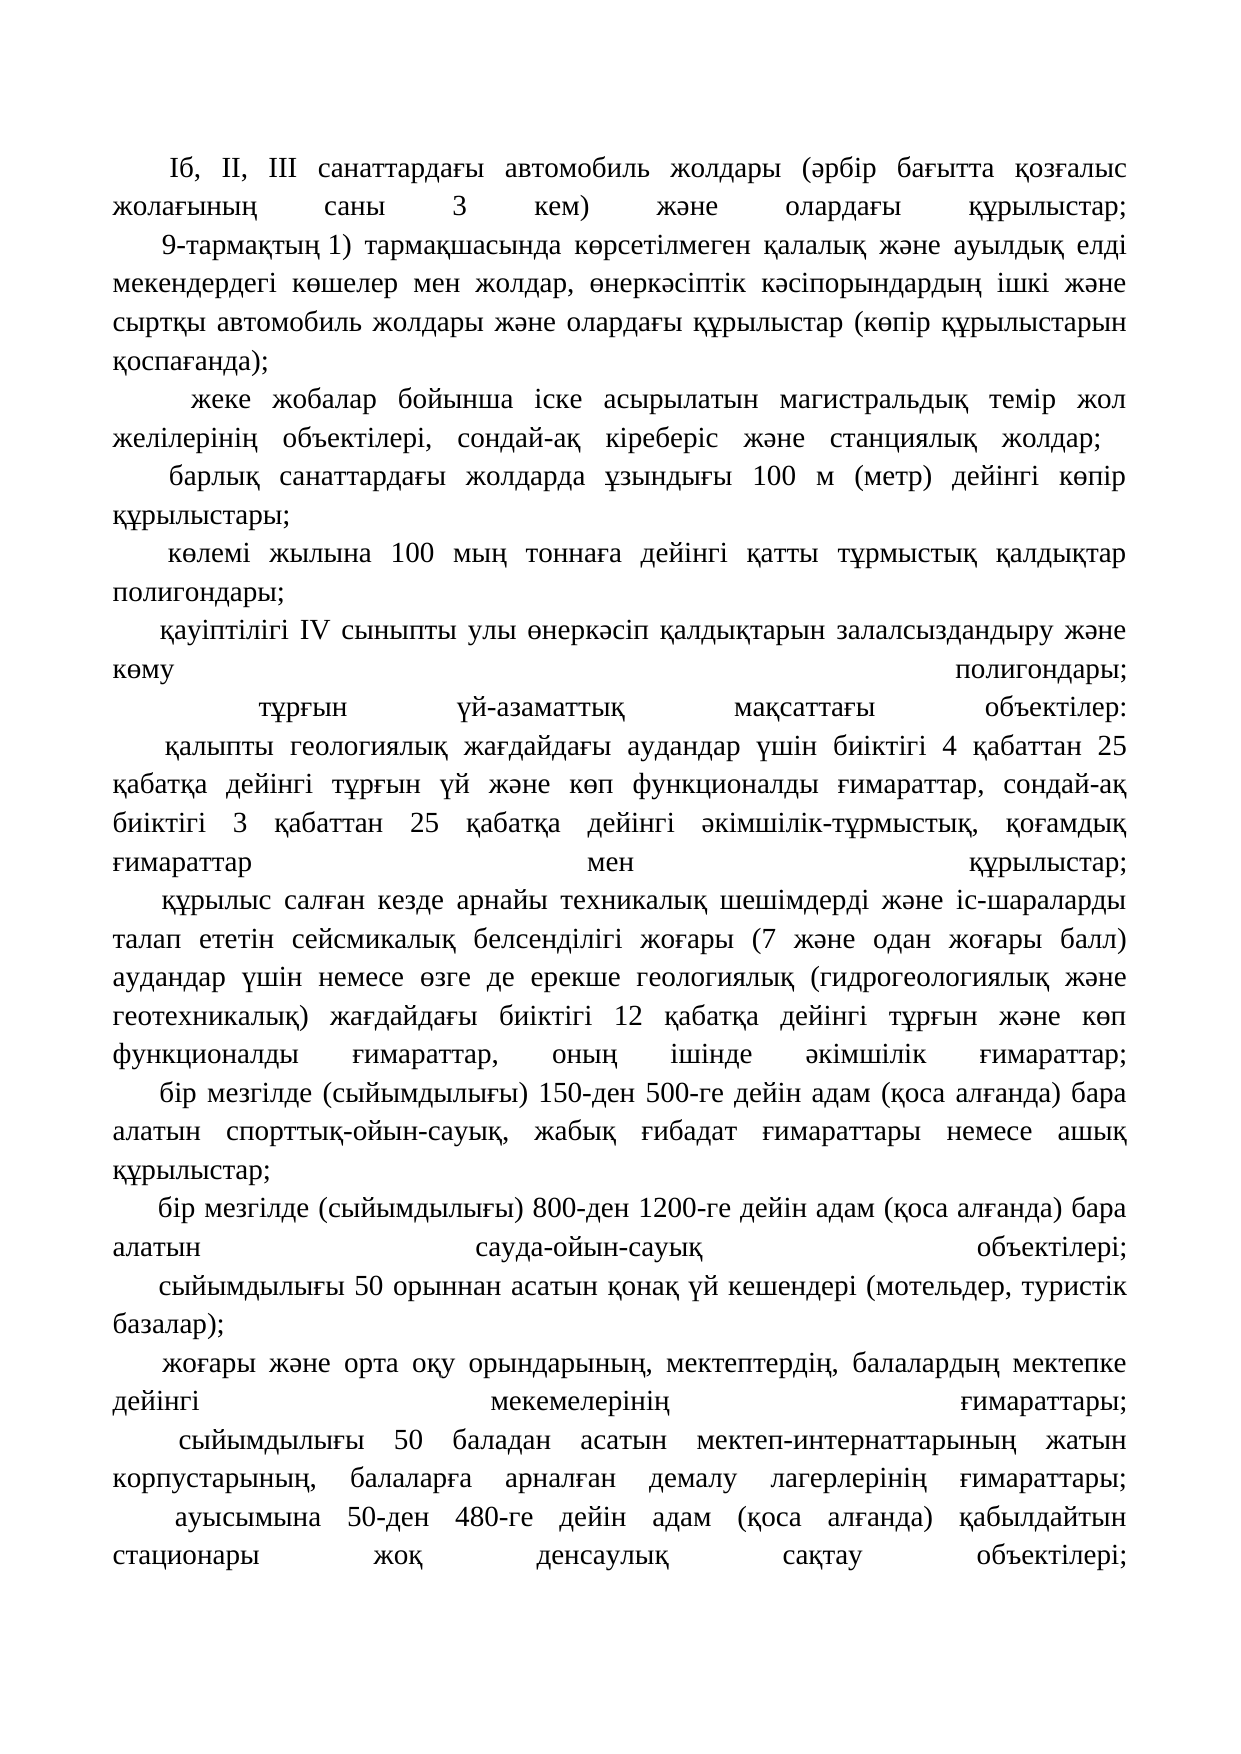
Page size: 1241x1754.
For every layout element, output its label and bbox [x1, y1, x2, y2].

text [112, 150, 1128, 1571]
